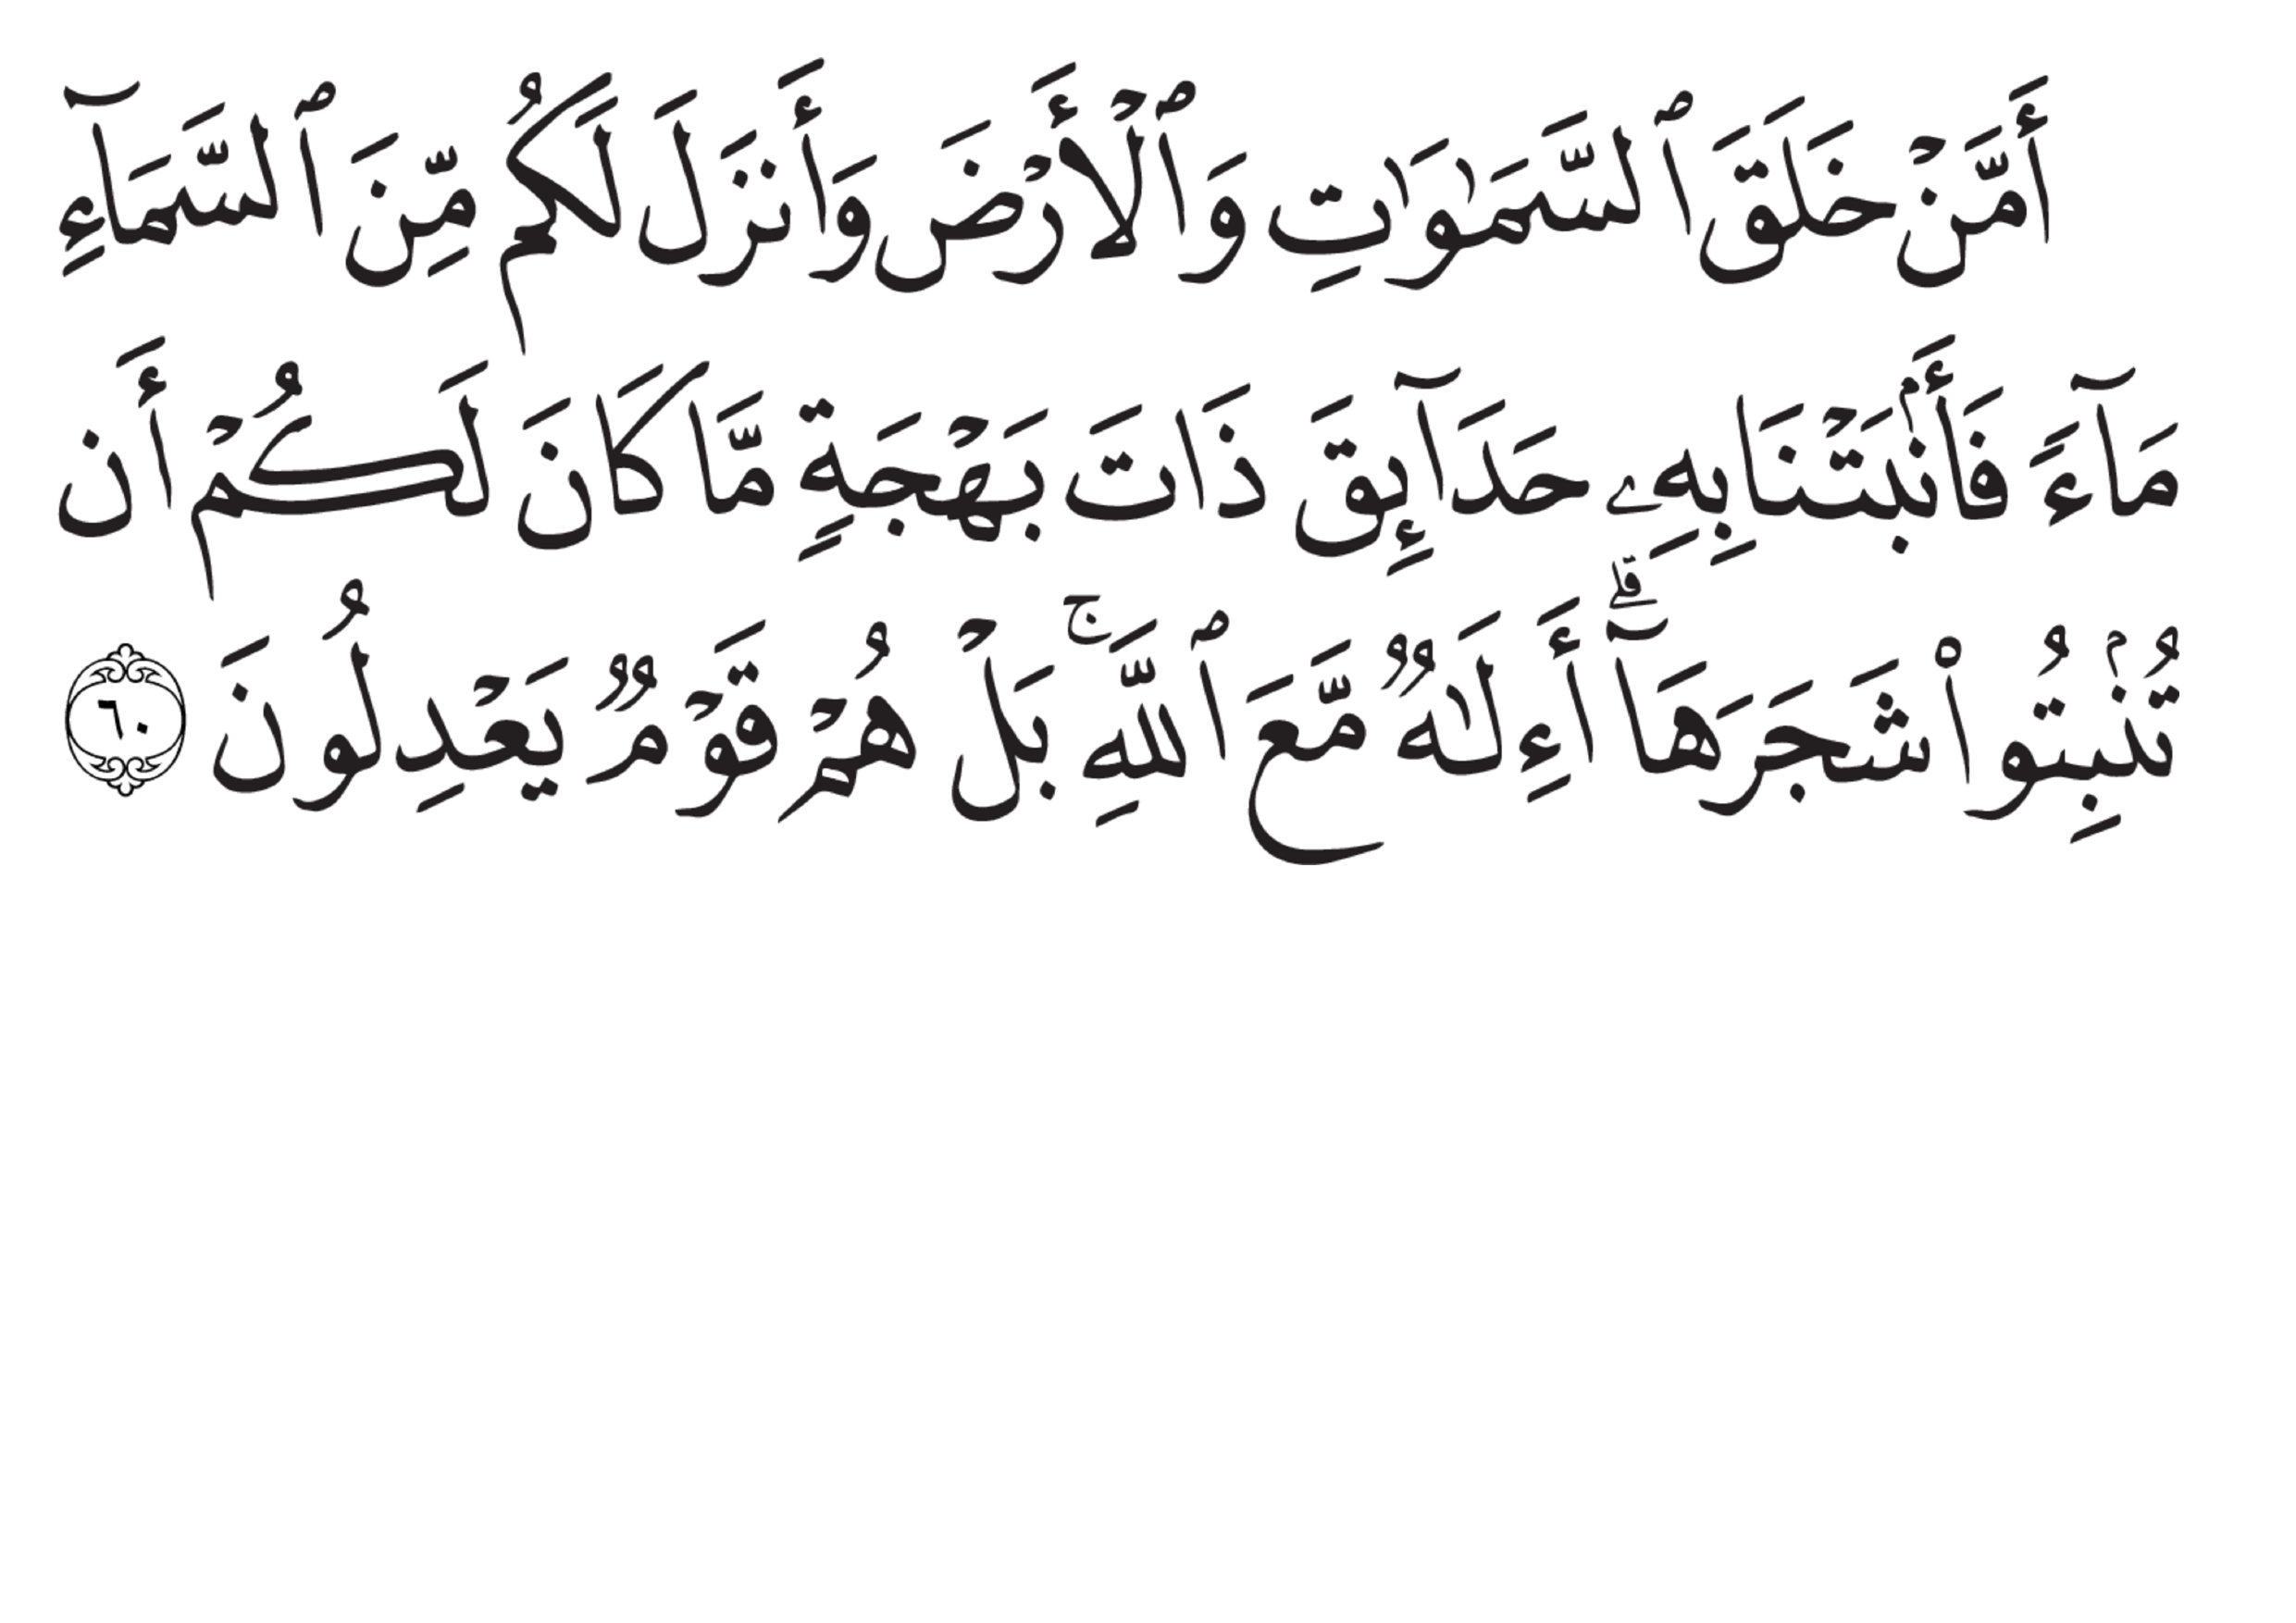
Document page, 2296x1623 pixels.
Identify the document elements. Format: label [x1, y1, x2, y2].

picture [57, 57, 2179, 865]
